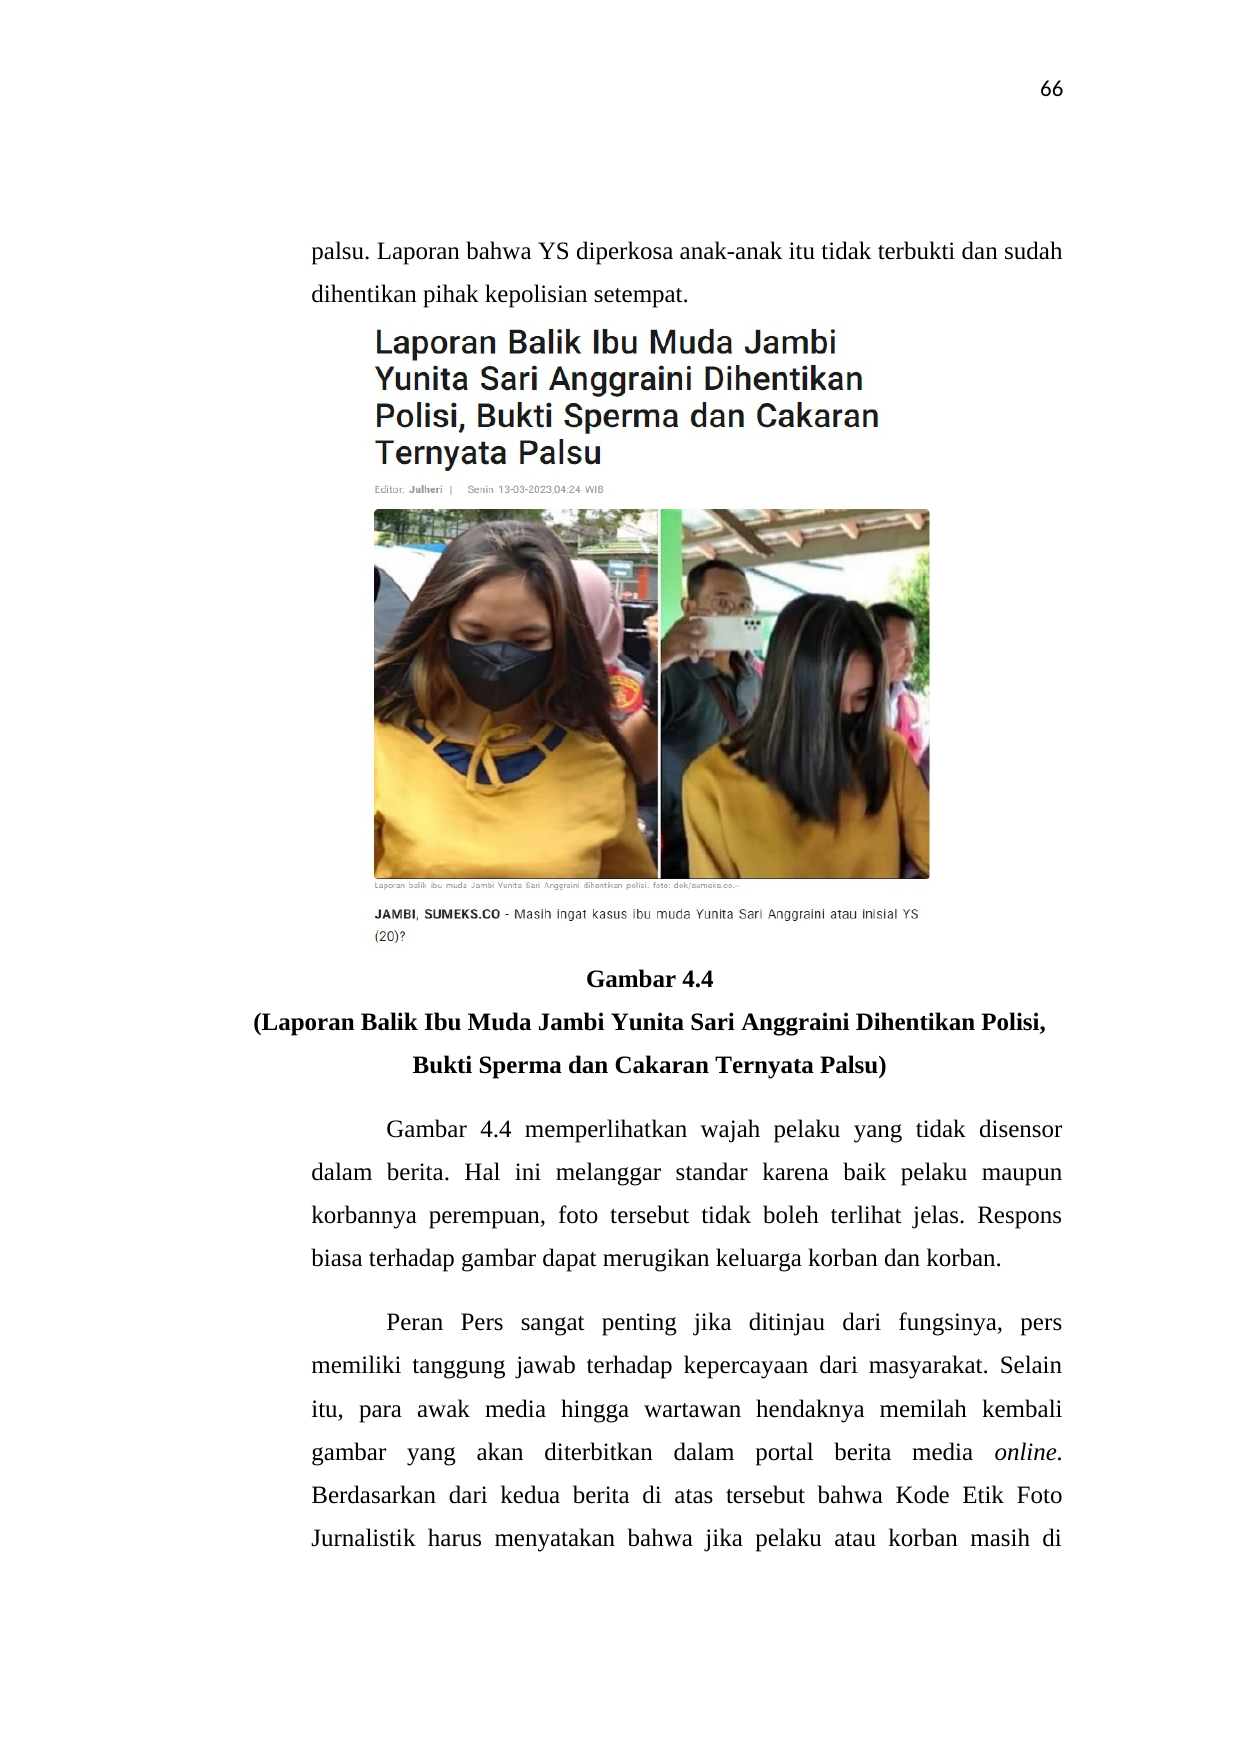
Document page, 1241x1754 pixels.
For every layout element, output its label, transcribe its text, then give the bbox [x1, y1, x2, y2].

text (Laporan Balik Ibu Muda Jambi Yunita Sari Anggraini Dihentikan Polisi, Bukti Sperma dan Cakaran Ternyata Palsu) [236, 1007, 1063, 1079]
picture [361, 322, 938, 950]
text Gambar 4.4 [236, 964, 1063, 993]
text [311, 1307, 1063, 1552]
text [311, 236, 1063, 308]
text Gambar 4.4 memperlihatkan wajah pelaku yang tidak disensor dalam berita. Hal ini melanggar standar karena baik pelaku maupun korbannya perempuan, foto tersebut tidak boleh terlihat jelas. Respons biasa terhadap gambar dapat merugikan keluarga korban dan korban. [311, 1114, 1063, 1272]
